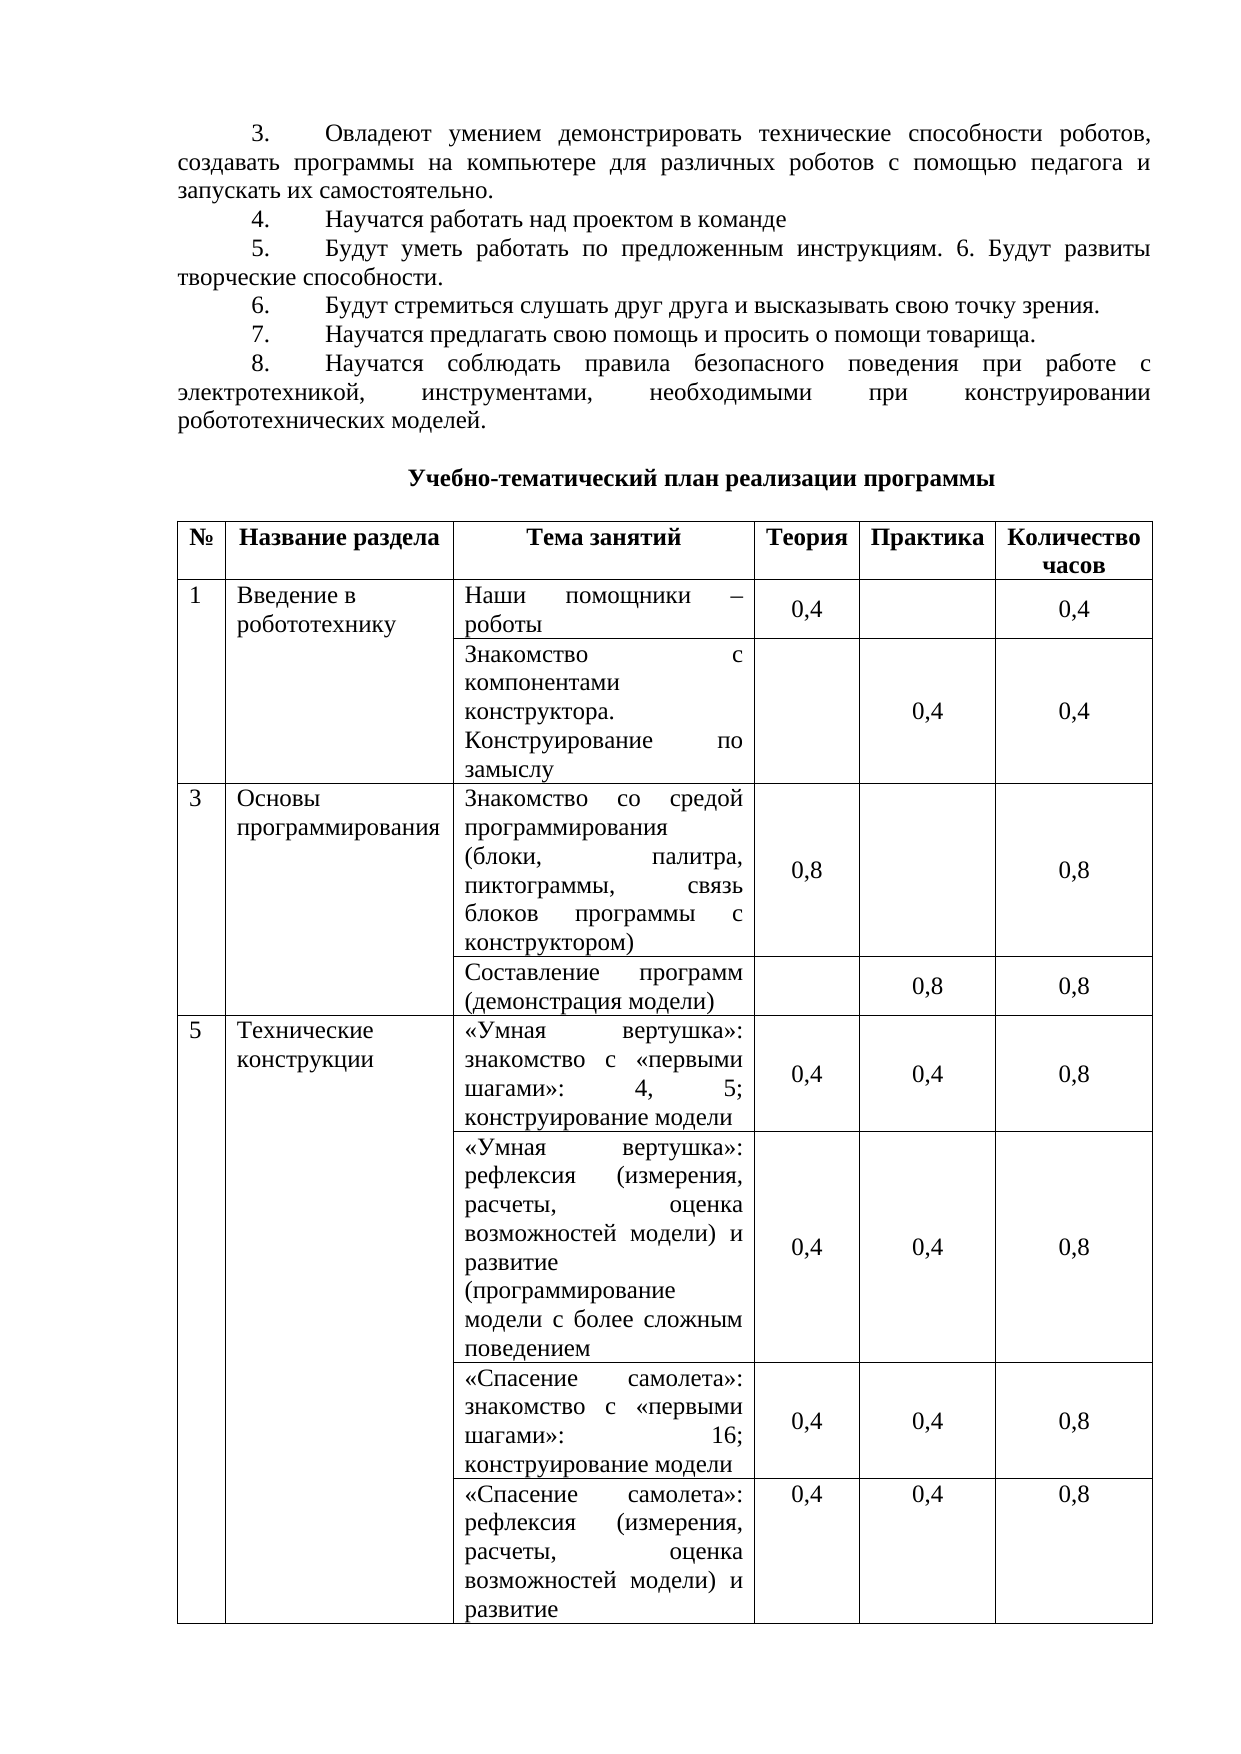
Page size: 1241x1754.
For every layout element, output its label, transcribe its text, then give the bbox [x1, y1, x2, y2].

table_header Тема занятий [454, 522, 754, 579]
table_cell 0,8 [996, 1132, 1152, 1362]
table_cell Технические конструкции [226, 1016, 453, 1622]
table_cell 0,8 [996, 1363, 1152, 1478]
table_cell 0,4 [860, 1363, 995, 1478]
table_cell [178, 784, 225, 1014]
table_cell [454, 1479, 754, 1622]
table_cell «Умная вертушка»: знакомство с «первыми шагами»: 4, 5; конструирование модели [454, 1016, 754, 1131]
table_cell [755, 957, 859, 1014]
table_cell 0,4 [755, 1479, 859, 1622]
table_cell Знакомство со средой программирования (блоки, палитра, пиктограммы, связь блоков программы с конструктором) [454, 784, 754, 956]
table_cell 0,4 [755, 1363, 859, 1478]
table_cell Составление программ (демонстрация модели) [454, 957, 754, 1014]
list Научатся работать над проектом в команде [177, 204, 1152, 233]
table_cell Знакомство с компонентами конструктора. Конструирование по замыслу [454, 639, 754, 782]
table_cell 0,4 [860, 1479, 995, 1622]
text Учебно-тематический план реализации программы [177, 463, 1152, 492]
table_header № [178, 522, 225, 579]
list Овладеют умением демонстрировать технические способности роботов, создавать программы на компьютере для различных роботов с помощью педагога и запускать их самостоятельно. [177, 118, 1152, 204]
list Научатся предлагать свою помощь и просить о помощи товарища. [177, 319, 1152, 348]
table_cell 0,8 [996, 1016, 1152, 1131]
table_cell 0,4 [860, 639, 995, 782]
table_cell 0,4 [755, 1132, 859, 1362]
table_cell [860, 784, 995, 956]
table_cell [178, 1016, 225, 1622]
table_cell «Умная вертушка»: рефлексия (измерения, расчеты, оценка возможностей модели) и развитие (программирование модели с более сложным поведением [454, 1132, 754, 1362]
table_cell [755, 639, 859, 782]
table_cell 0,8 [996, 784, 1152, 956]
table_cell [178, 580, 225, 782]
table_cell 0,8 [860, 957, 995, 1014]
table_header Теория [755, 522, 859, 579]
table_cell 0,4 [755, 1016, 859, 1131]
list Будут стремиться слушать друг друга и высказывать свою точку зрения. [177, 291, 1152, 319]
table_cell 0,4 [996, 580, 1152, 638]
table_header Количество часов [996, 522, 1152, 579]
table_cell 0,8 [996, 1479, 1152, 1622]
table_cell Наши помощники – роботы [454, 580, 754, 638]
list Научатся соблюдать правила безопасного поведения при работе с электротехникой, инструментами, необходимыми при конструировании робототехнических моделей. [177, 348, 1152, 434]
table_cell Основы программирования [226, 784, 453, 1014]
table_cell 0,8 [755, 784, 859, 956]
table_cell [860, 580, 995, 638]
table_cell 0,4 [996, 639, 1152, 782]
list Будут уметь работать по предложенным инструкциям. 6. Будут развиты творческие способности. [177, 233, 1152, 291]
table_cell 0,4 [755, 580, 859, 638]
table_header Практика [860, 522, 995, 579]
table_header Название раздела [226, 522, 453, 579]
table_cell Введение в робототехнику [226, 580, 453, 782]
table_cell 0,8 [996, 957, 1152, 1014]
table_cell «Спасение самолета»: знакомство с «первыми шагами»: 16; конструирование модели [454, 1363, 754, 1478]
table_cell 0,4 [860, 1016, 995, 1131]
table_cell 0,4 [860, 1132, 995, 1362]
